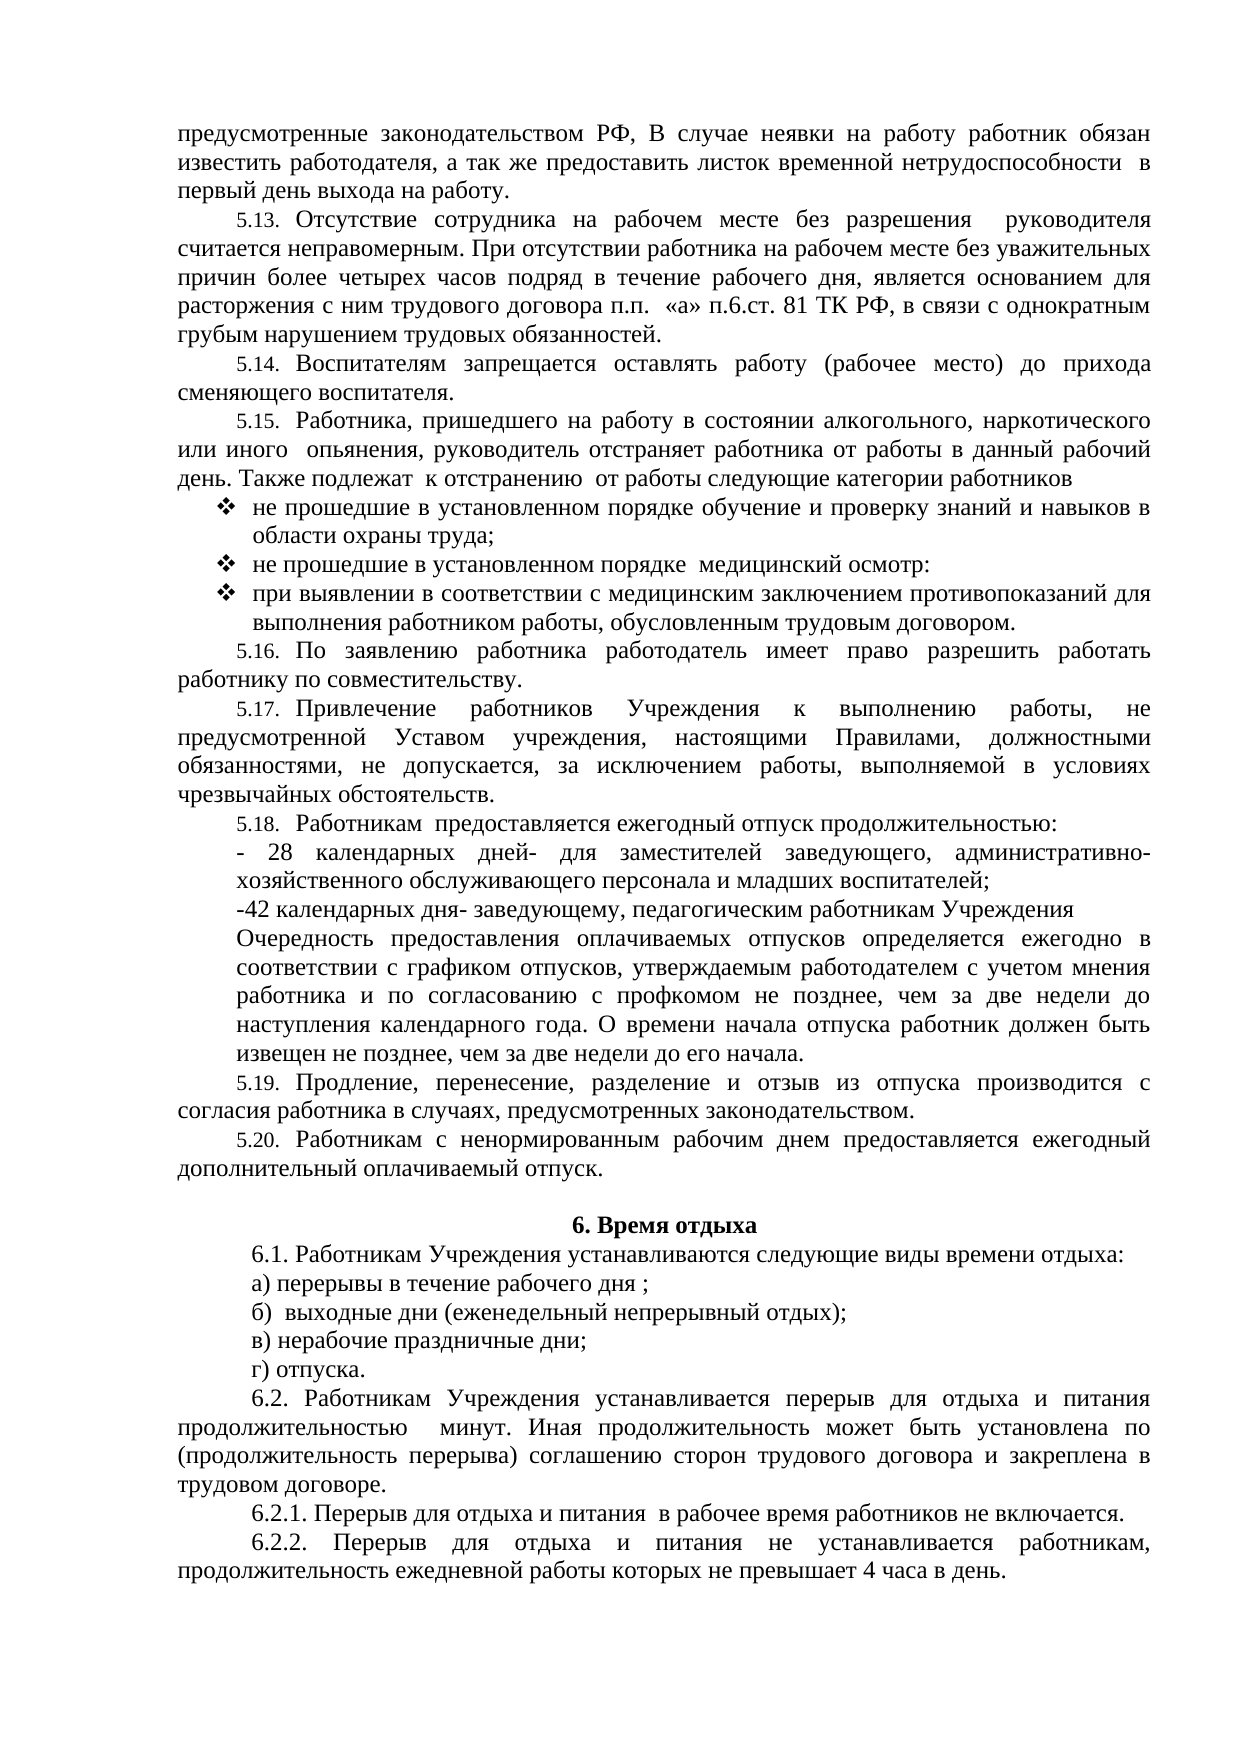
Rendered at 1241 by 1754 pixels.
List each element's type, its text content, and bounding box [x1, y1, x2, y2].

text 6.1. Работникам Учреждения устанавливаются следующие виды времени отдыха: [177, 1239, 1152, 1268]
text - 28 календарных дней- для заместителей заведующего, административно-хозяйственного обслуживающего персонала и младших воспитателей; [236, 837, 1152, 894]
list Отсутствие сотрудника на рабочем месте без разрешения руководителя считается неправомерным. При отсутствии работника на рабочем месте без уважительных причин более четырех часов подряд в течение рабочего дня, является основанием для расторжения с ним трудового договора п.п. «а» п.6.ст. 81 ТК РФ, в связи с однократным грубым нарушением трудовых обязанностей. [177, 204, 1152, 348]
text 6.2. Работникам Учреждения устанавливается перерыв для отдыха и питания продолжительностью минут. Иная продолжительность может быть установлена по (продолжительность перерыва) соглашению сторон трудового договора и закреплена в трудовом договоре. [177, 1383, 1152, 1498]
list Работникам предоставляется ежегодный отпуск продолжительностью: [177, 808, 1152, 837]
list Привлечение работников Учреждения к выполнению работы, не предусмотренной Уставом учреждения, настоящими Правилами, должностными обязанностями, не допускается, за исключением работы, выполняемой в условиях чрезвычайных обстоятельств. [177, 693, 1152, 808]
list Работника, пришедшего на работу в состоянии алкогольного, наркотического или иного опьянения, руководитель отстраняет работника от работы в данный рабочий день. Также подлежат к отстранению от работы следующие категории работников [177, 406, 1152, 492]
list Работникам с ненормированным рабочим днем предоставляется ежегодный дополнительный оплачиваемый отпуск. [177, 1124, 1152, 1182]
list Воспитателям запрещается оставлять работу (рабочее место) до прихода сменяющего воспитателя. [177, 348, 1152, 406]
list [177, 118, 1152, 204]
list не прошедшие в установленном порядке обучение и проверку знаний и навыков в области охраны труда; [215, 492, 1152, 549]
text 6.2.2. Перерыв для отдыха и питания не устанавливается работникам, продолжительность ежедневной работы которых не превышает 4 часа в день. [177, 1527, 1152, 1584]
list По заявлению работника работодатель имеет право разрешить работать работнику по совместительству. [177, 636, 1152, 693]
text в) нерабочие праздничные дни; [177, 1326, 1152, 1354]
list Продление, перенесение, разделение и отзыв из отпуска производится с согласия работника в случаях, предусмотренных законодательством. [177, 1067, 1152, 1124]
text г) отпуска. [177, 1354, 1152, 1383]
text а) перерывы в течение рабочего дня ; [177, 1268, 1152, 1297]
list не прошедшие в установленном порядке медицинский осмотр: [215, 549, 1152, 578]
text 6.2.1. Перерыв для отдыха и питания в рабочее время работников не включается. [177, 1498, 1152, 1527]
list при выявлении в соответствии с медицинским заключением противопоказаний для выполнения работником работы, обусловленным трудовым договором. [215, 578, 1152, 636]
text 6. Время отдыха [177, 1211, 1152, 1239]
text б) выходные дни (еженедельный непрерывный отдых); [177, 1297, 1152, 1326]
text Очередность предоставления оплачиваемых отпусков определяется ежегодно в соответствии с графиком отпусков, утверждаемым работодателем с учетом мнения работника и по согласованию с профкомом не позднее, чем за две недели до наступления календарного года. О времени начала отпуска работник должен быть извещен не позднее, чем за две недели до его начала. [236, 923, 1152, 1067]
text -42 календарных дня- заведующему, педагогическим работникам Учреждения [236, 894, 1152, 923]
